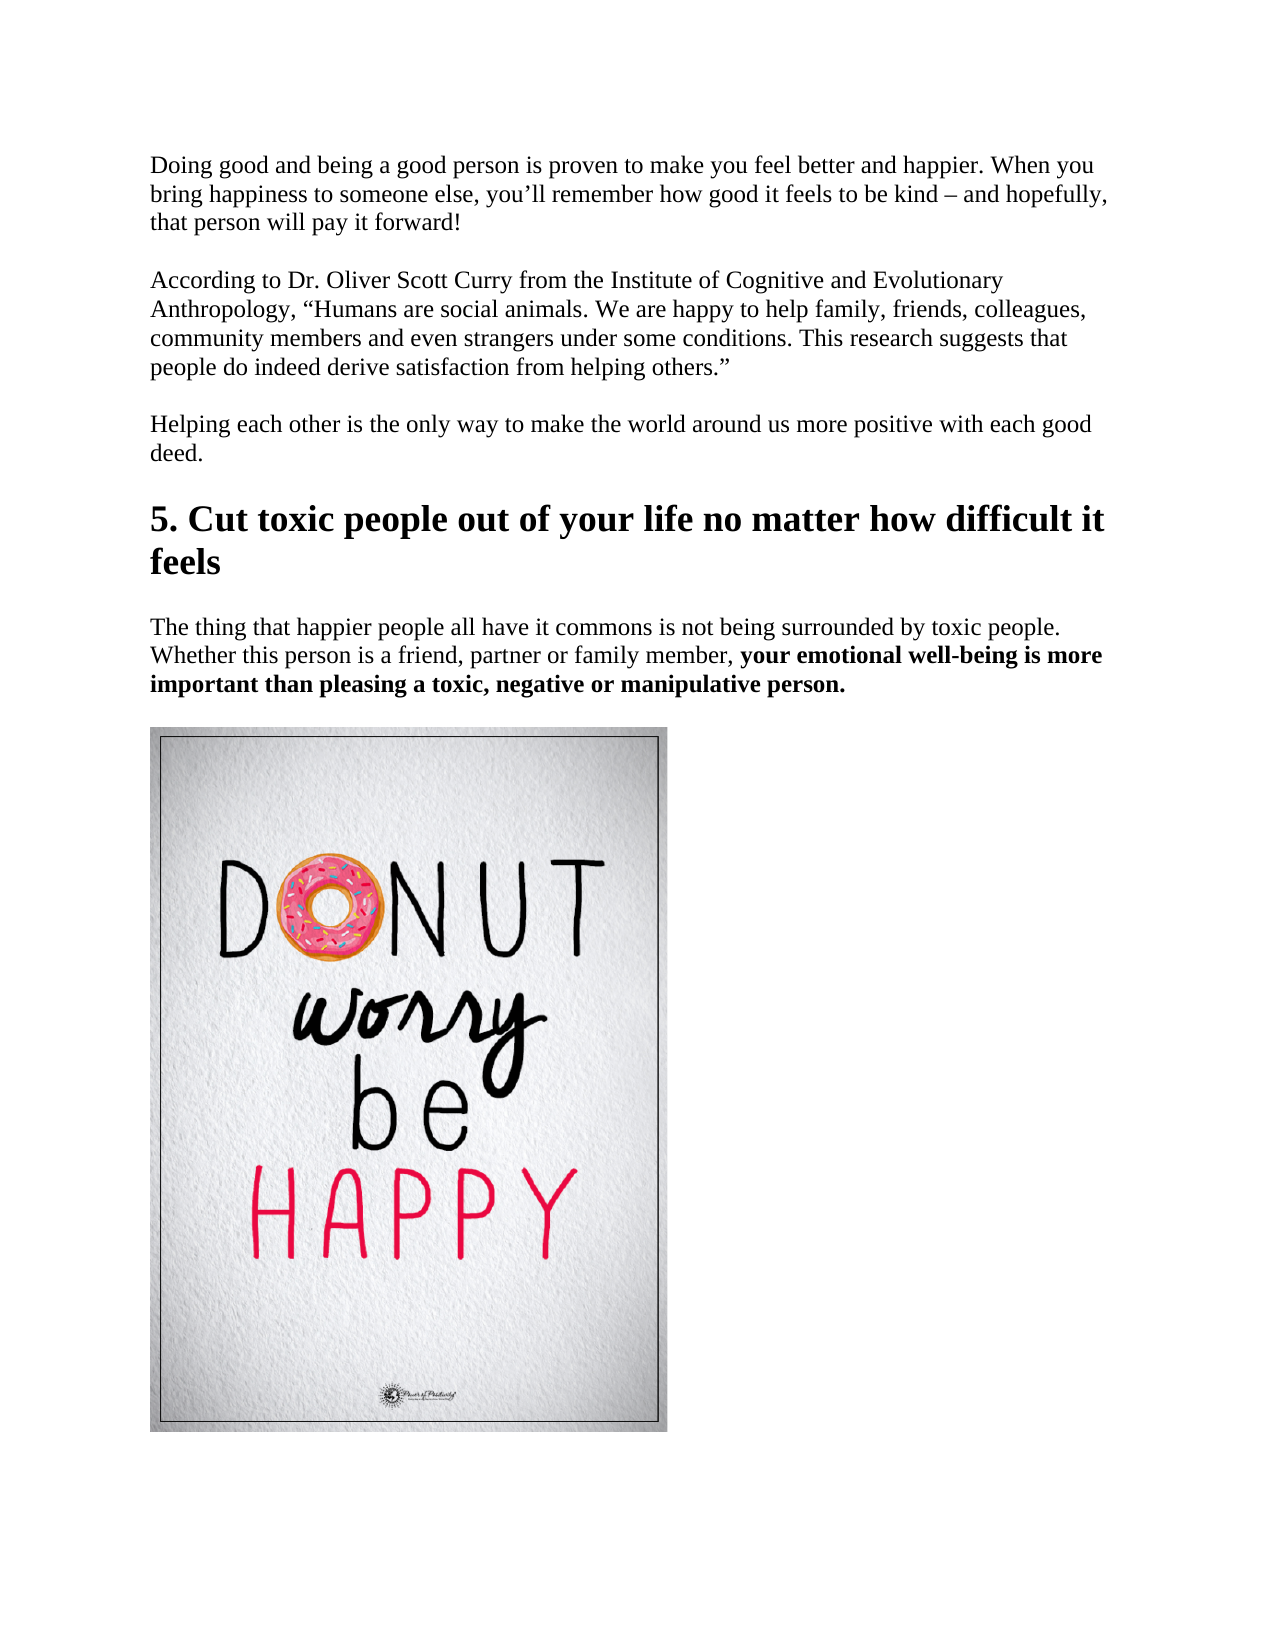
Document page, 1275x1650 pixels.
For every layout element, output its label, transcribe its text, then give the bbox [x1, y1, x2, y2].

text Helping each other is the only way to make the world around us more positive with each good deed. [150, 409, 1125, 467]
text 5. Cut toxic people out of your life no matter how difficult it feels [150, 496, 1125, 582]
text The thing that happier people all have it commons is not being surrounded by toxic people. Whether this person is a friend, partner or family member, your emotional well-being is more important than pleasing a toxic, negative or manipulative person. [150, 612, 1125, 698]
text According to Dr. Oliver Scott Curry from the Institute of Cognitive and Evolutionary Anthropology, “Humans are social animals. We are happy to help family, friends, colleagues, community members and even strangers under some conditions. This research suggests that people do indeed derive satisfaction from helping others.” [150, 265, 1125, 380]
text Doing good and being a good person is proven to make you feel better and happier. When you bring happiness to someone else, you’ll remember how good it feels to be kind – and hopefully, that person will pay it forward! [150, 150, 1125, 236]
picture [150, 727, 668, 1432]
